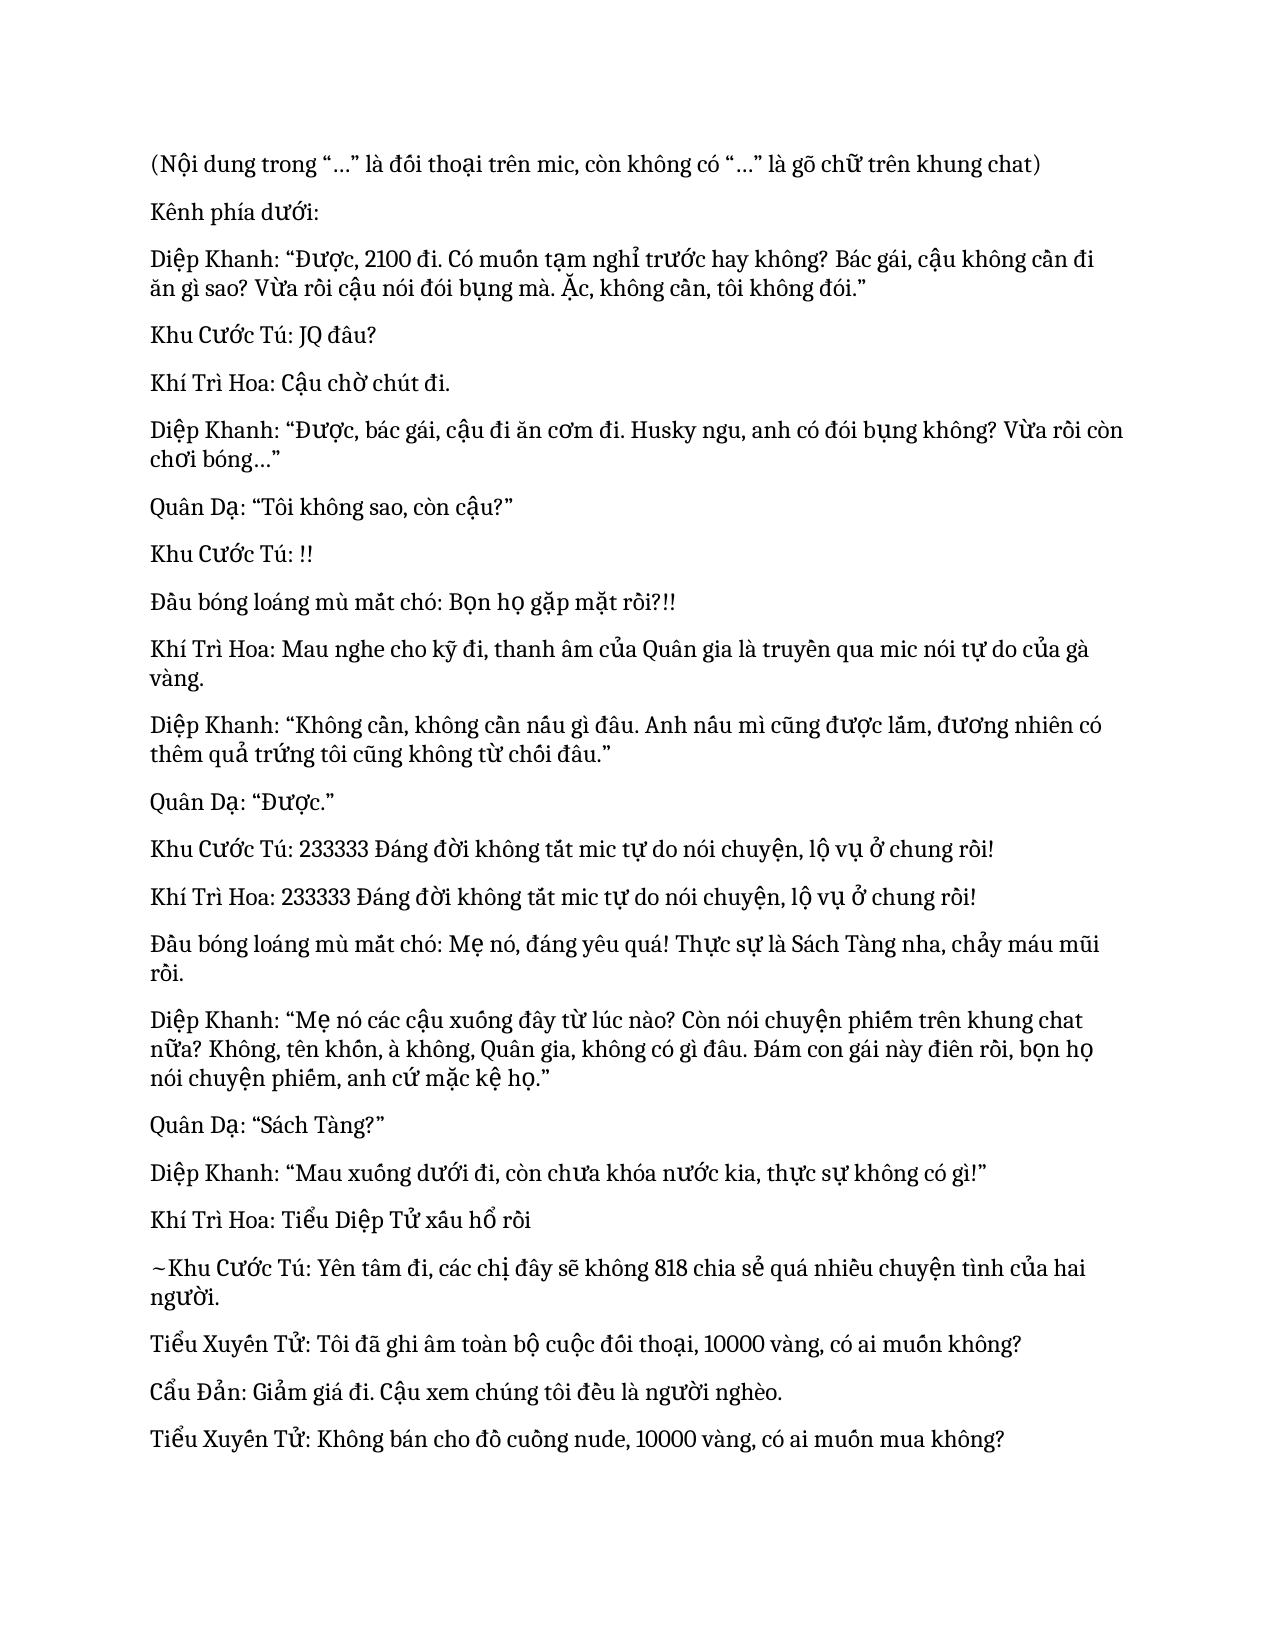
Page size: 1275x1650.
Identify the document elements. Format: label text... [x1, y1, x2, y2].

text Đầu bóng loáng mù mắt chó: Bọn họ gặp mặt rồi?!! [150, 587, 1125, 616]
text Diệp Khanh: “Mẹ nó các cậu xuống đây từ lúc nào? Còn nói chuyện phiếm trên khung chat nữa? Không, tên khốn, à không, Quân gia, không có gì đâu. Đám con gái này điên rồi, bọn họ nói chuyện phiếm, anh cứ mặc kệ họ.” [150, 1006, 1125, 1092]
text Diệp Khanh: “Được, 2100 đi. Có muốn tạm nghỉ trước hay không? Bác gái, cậu không cần đi ăn gì sao? Vừa rồi cậu nói đói bụng mà. Ặc, không cần, tôi không đói.” [150, 245, 1125, 302]
text Tiểu Xuyến Tử: Không bán cho đồ cuồng nude, 10000 vàng, có ai muốn mua không? [150, 1425, 1125, 1454]
text Khu Cước Tú: !! [150, 540, 1125, 569]
text Cẩu Đản: Giảm giá đi. Cậu xem chúng tôi đều là người nghèo. [150, 1377, 1125, 1406]
text Diệp Khanh: “Không cần, không cần nấu gì đâu. Anh nấu mì cũng được lắm, đương nhiên có thêm quả trứng tôi cũng không từ chối đâu.” [150, 711, 1125, 769]
text Khí Trì Hoa: Tiểu Diệp Tử xấu hổ rồi [150, 1206, 1125, 1235]
text Quân Dạ: “Sách Tàng?” [150, 1111, 1125, 1140]
text Diệp Khanh: “Mau xuống dưới đi, còn chưa khóa nước kia, thực sự không có gì!” [150, 1159, 1125, 1187]
text Quân Dạ: “Được.” [150, 787, 1125, 816]
text Quân Dạ: “Tôi không sao, còn cậu?” [150, 492, 1125, 521]
text Khí Trì Hoa: Cậu chờ chút đi. [150, 369, 1125, 397]
text ~Khu Cước Tú: Yên tâm đi, các chị đây sẽ không 818 chia sẻ quá nhiều chuyện tình của hai người. [150, 1254, 1125, 1311]
text Khu Cước Tú: JQ đâu? [150, 321, 1125, 350]
text Tiểu Xuyến Tử: Tôi đã ghi âm toàn bộ cuộc đối thoại, 10000 vàng, có ai muốn không? [150, 1330, 1125, 1359]
text Kênh phía dưới: [150, 197, 1125, 226]
text Đầu bóng loáng mù mắt chó: Mẹ nó, đáng yêu quá! Thực sự là Sách Tàng nha, chảy máu mũi rồi. [150, 930, 1125, 987]
text Diệp Khanh: “Được, bác gái, cậu đi ăn cơm đi. Husky ngu, anh có đói bụng không? Vừa rồi còn chơi bóng…” [150, 416, 1125, 474]
text Khí Trì Hoa: Mau nghe cho kỹ đi, thanh âm của Quân gia là truyền qua mic nói tự do của gà vàng. [150, 635, 1125, 692]
text Khu Cước Tú: 233333 Đáng đời không tắt mic tự do nói chuyện, lộ vụ ở chung rồi! [150, 835, 1125, 864]
text Khí Trì Hoa: 233333 Đáng đời không tắt mic tự do nói chuyện, lộ vụ ở chung rồi! [150, 882, 1125, 911]
text (Nội dung trong “…” là đối thoại trên mic, còn không có “…” là gõ chữ trên khung chat) [150, 150, 1125, 179]
